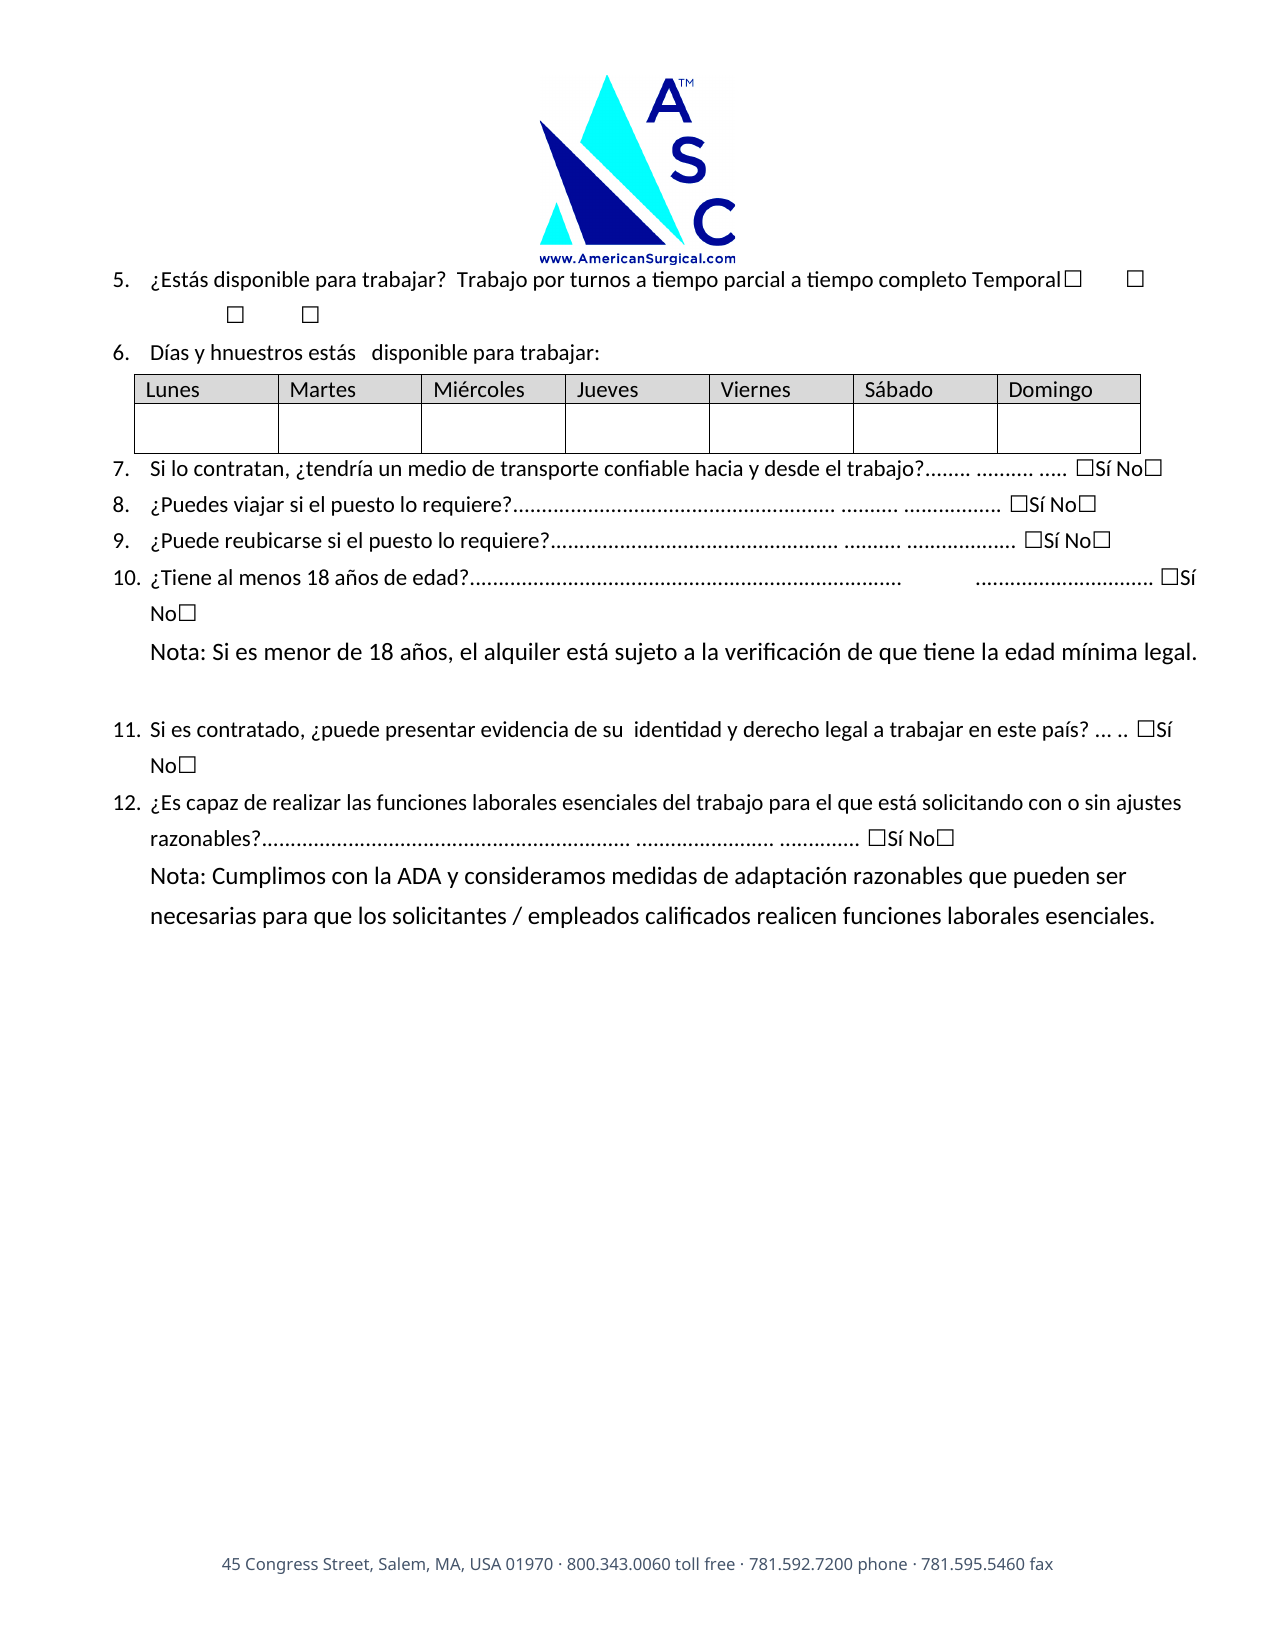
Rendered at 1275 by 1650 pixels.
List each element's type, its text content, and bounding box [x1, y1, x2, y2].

table_header Sábado [854, 375, 997, 403]
table_header Domingo [998, 375, 1140, 403]
list ¿Puedes viajar si el puesto lo requiere?........................................................ .......... ................. Sí No [112, 490, 1200, 518]
table_header Lunes [135, 375, 278, 403]
list Si es contratado, ¿puede presentar evidencia de su identidad y derecho legal a trabajar en este país? ... .. Sí No [112, 715, 1200, 779]
table_cell [135, 404, 278, 453]
picture [539, 75, 736, 265]
table_header Miércoles [422, 375, 565, 403]
table_header Jueves [566, 375, 709, 403]
list ¿Estás disponible para trabajar? Trabajo por turnos a tiempo parcial a tiempo completo Temporal [112, 265, 1200, 329]
table_cell [998, 404, 1140, 453]
list ¿Puede reubicarse si el puesto lo requiere?.................................................. .......... ................... Sí No [112, 527, 1200, 555]
table_header Martes [279, 375, 421, 403]
table_cell [854, 404, 997, 453]
table_cell [279, 404, 421, 453]
list ¿Es capaz de realizar las funciones laborales esenciales del trabajo para el que está solicitando con o sin ajustes razonables?................................................................ ........................ .............. Sí No [112, 788, 1200, 852]
list ¿Tiene al menos 18 años de edad?........................................................................... ............................... Sí No [112, 563, 1200, 627]
table_header Viernes [710, 375, 853, 403]
text Nota: Si es menor de 18 años, el alquiler está sujeto a la verificación de que tiene la edad mínima legal. [75, 636, 1200, 706]
list Días y hnuestros estás disponible para trabajar: [112, 338, 1200, 366]
list Si lo contratan, ¿tendría un medio de transporte confiable hacia y desde el trabajo?........ .......... ..... Sí No [112, 454, 1200, 482]
text Nota: Cumplimos con la ADA y consideramos medidas de adaptación razonables que pueden ser necesarias para que los solicitantes / empleados calificados realicen funciones laborales esenciales. [150, 860, 1200, 930]
table_cell [710, 404, 853, 453]
table_cell [566, 404, 709, 453]
table_cell [422, 404, 565, 453]
